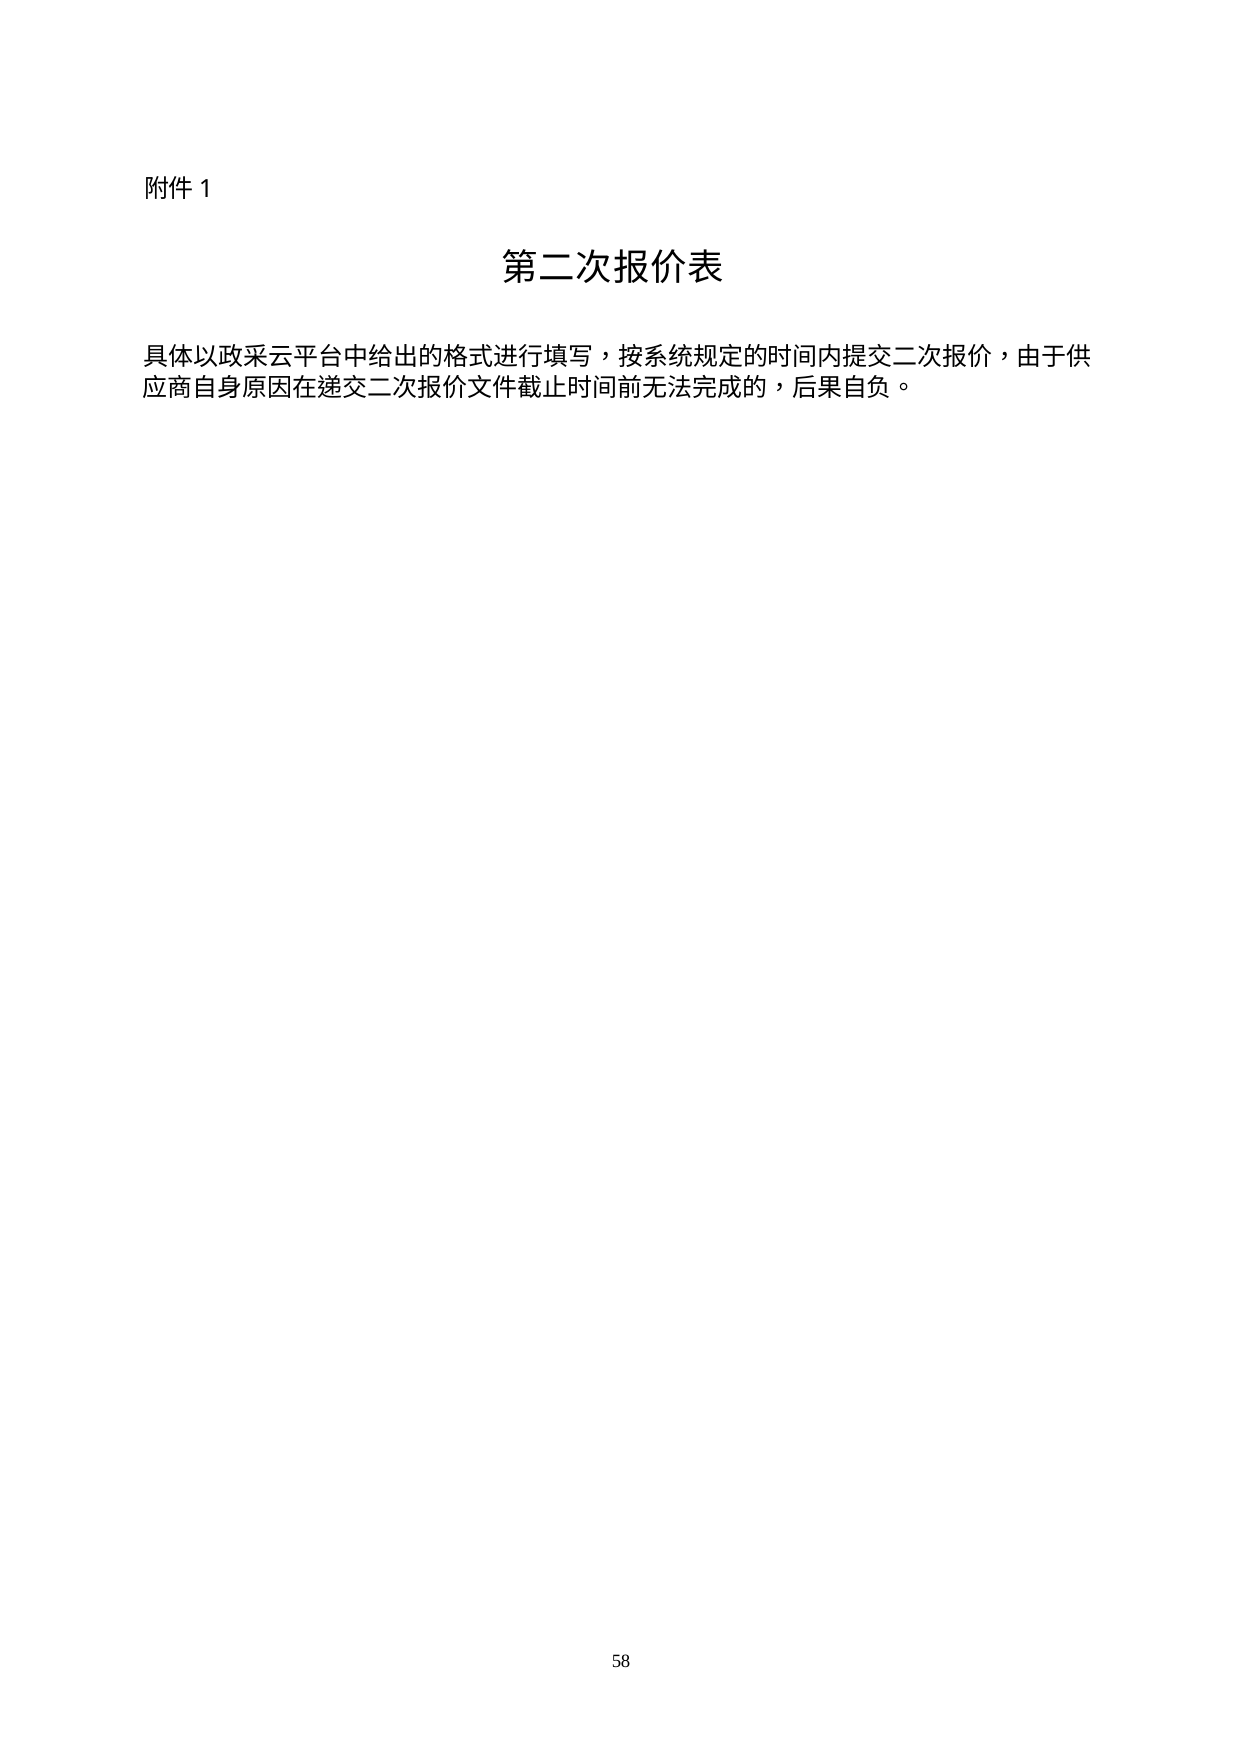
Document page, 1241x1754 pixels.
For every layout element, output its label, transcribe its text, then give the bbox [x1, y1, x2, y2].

text 具体以政采云平台中给出的格式进行填写，按系统规定的时间内提交二次报价，由于供应商自身原因在递交二次报价文件截止时间前无法完成的，后果自负。 [143, 339, 1092, 404]
text 第二次报价表 [501, 244, 1092, 289]
text 附件1 [144, 173, 1092, 204]
